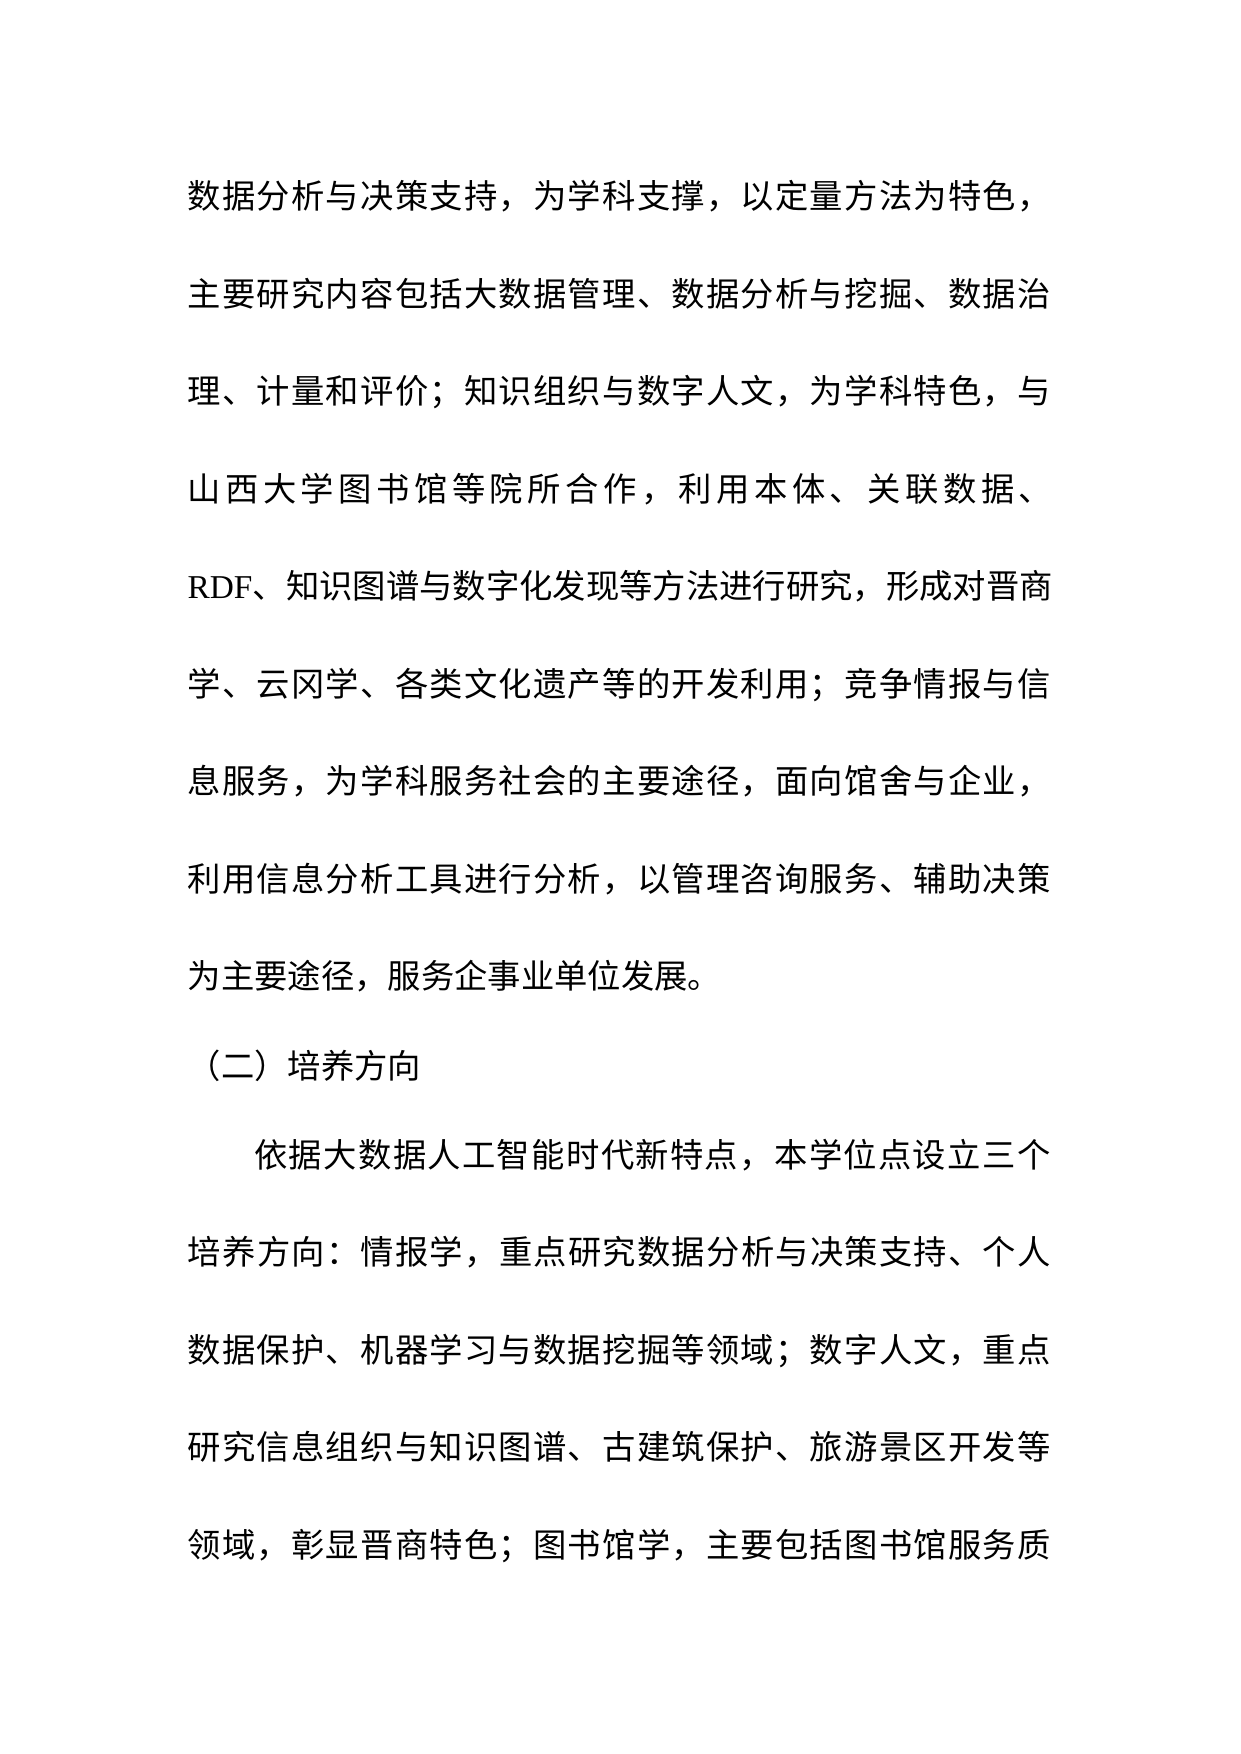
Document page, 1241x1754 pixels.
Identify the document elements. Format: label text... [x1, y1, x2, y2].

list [187, 1120, 1053, 1575]
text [187, 162, 1053, 1007]
list 培养方向 [187, 1031, 1053, 1096]
